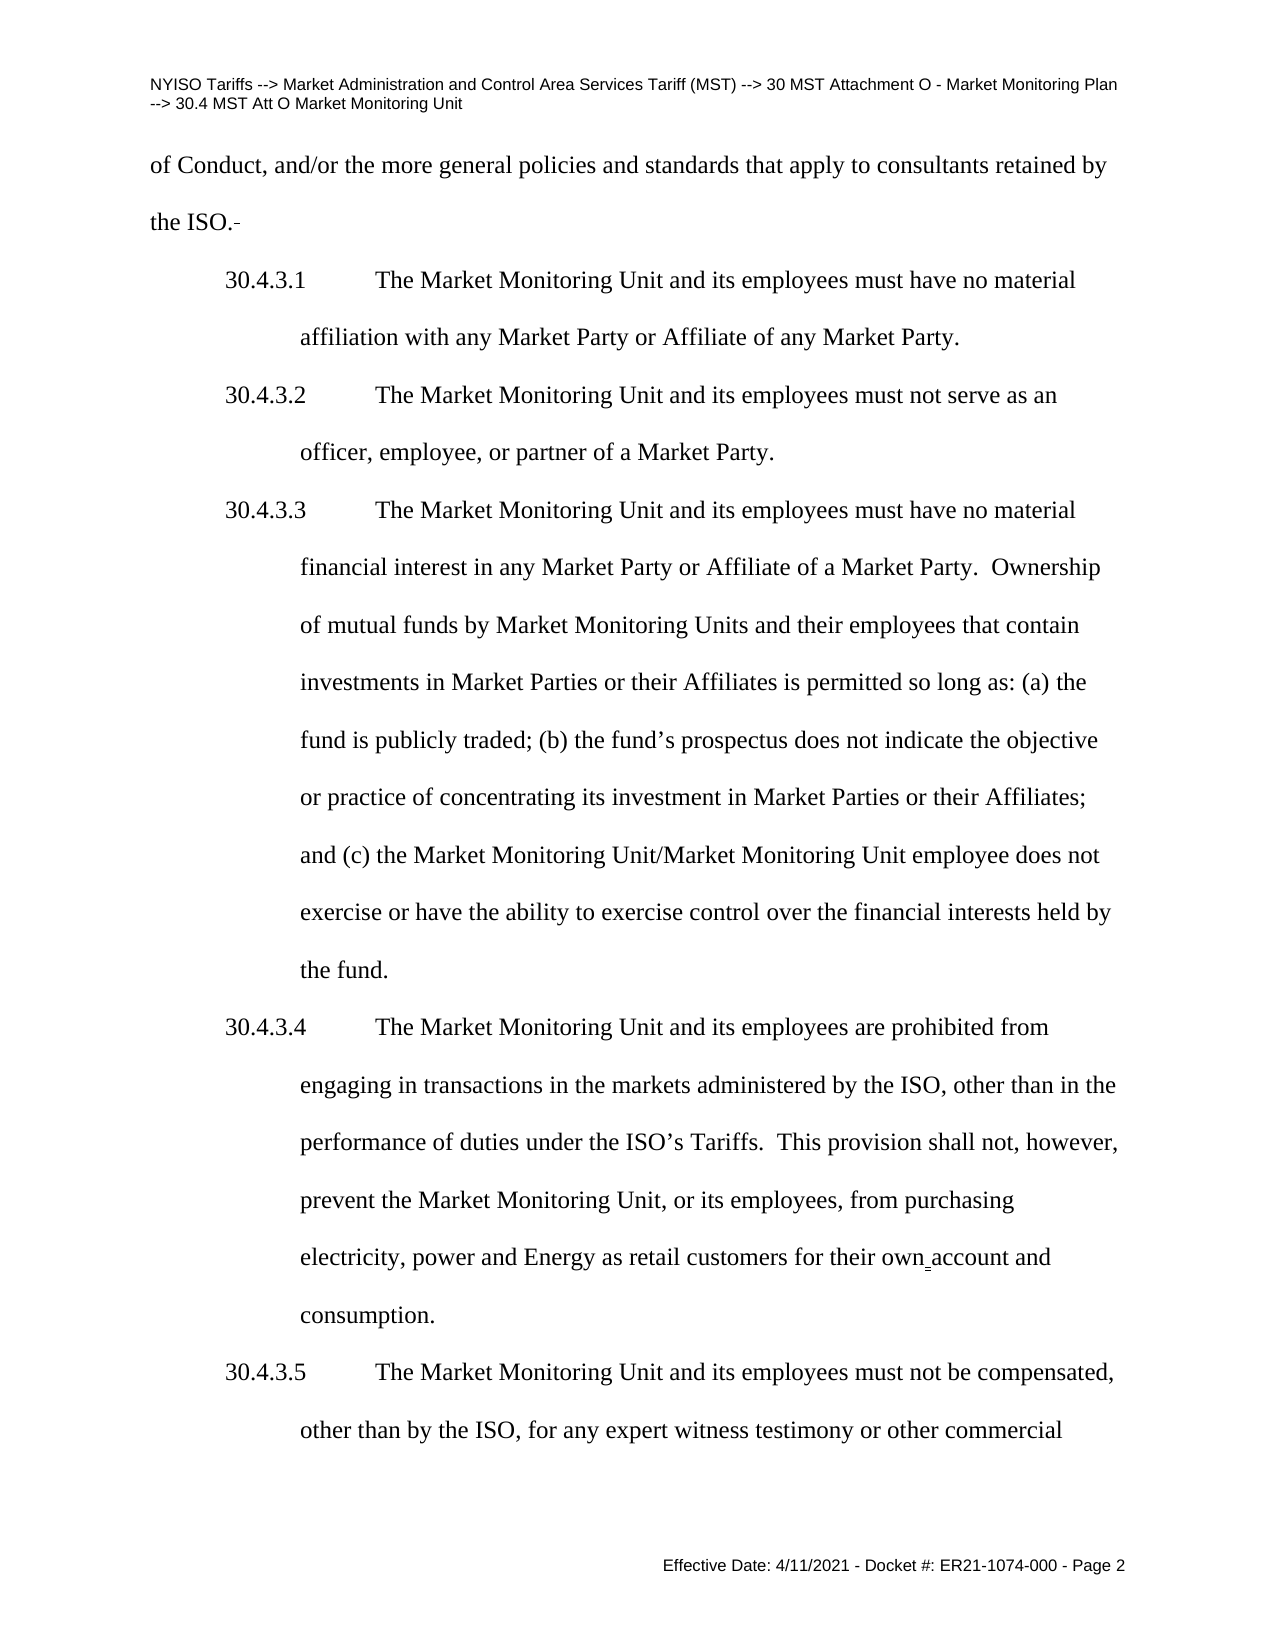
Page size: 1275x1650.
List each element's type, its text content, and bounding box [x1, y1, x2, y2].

text 30.4.3.2 The Market Monitoring Unit and its employees must not serve as an officer, employee, or partner of a Market Party. [225, 380, 1125, 466]
text 30.4.3.1 The Market Monitoring Unit and its employees must have no material affiliation with any Market Party or Affiliate of any Market Party. [225, 265, 1125, 351]
text 30.4.3.4 The Market Monitoring Unit and its employees are prohibited from engaging in transactions in the markets administered by the ISO, other than in the performance of duties under the ISO’s Tariffs. This provision shall not, however, prevent the Market Monitoring Unit, or its employees, from purchasing electricity, power and Energy as retail customers for their own account and consumption. [225, 1012, 1125, 1329]
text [150, 150, 1125, 236]
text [225, 1357, 1125, 1444]
text 30.4.3.3 The Market Monitoring Unit and its employees must have no material financial interest in any Market Party or Affiliate of a Market Party. Ownership of mutual funds by Market Monitoring Units and their employees that contain investments in Market Parties or their Affiliates is permitted so long as: (a) the fund is publicly traded; (b) the fund’s prospectus does not indicate the objective or practice of concentrating its investment in Market Parties or their Affiliates; and (c) the Market Monitoring Unit/Market Monitoring Unit employee does not exercise or have the ability to exercise control over the financial interests held by the fund. [225, 495, 1125, 984]
